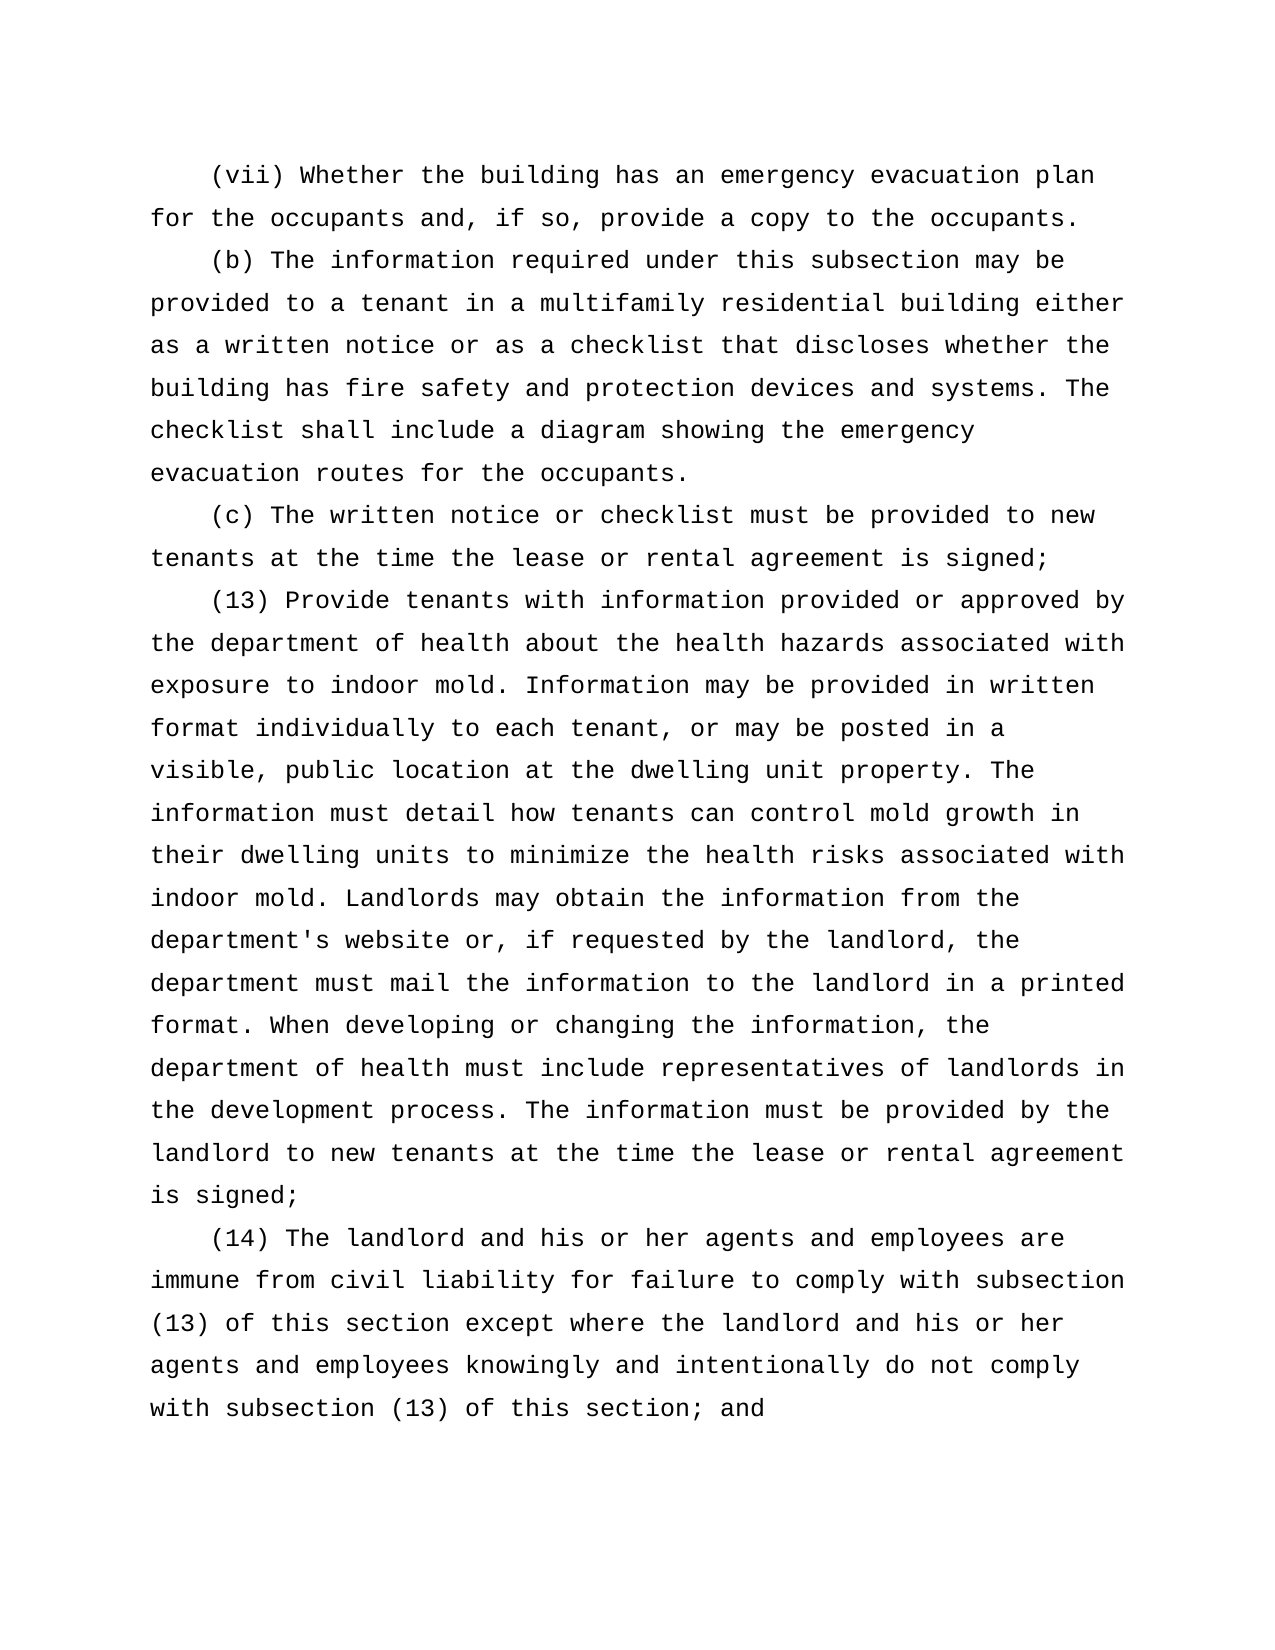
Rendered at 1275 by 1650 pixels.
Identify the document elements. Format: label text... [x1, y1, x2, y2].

text (c) The written notice or checklist must be provided to new tenants at the time the lease or rental agreement is signed; [150, 490, 1125, 575]
text (b) The information required under this subsection may be provided to a tenant in a multifamily residential building either as a written notice or as a checklist that discloses whether the building has fire safety and protection devices and systems. The checklist shall include a diagram showing the emergency evacuation routes for the occupants. [150, 235, 1125, 490]
text (13) Provide tenants with information provided or approved by the department of health about the health hazards associated with exposure to indoor mold. Information may be provided in written format individually to each tenant, or may be posted in a visible, public location at the dwelling unit property. The information must detail how tenants can control mold growth in their dwelling units to minimize the health risks associated with indoor mold. Landlords may obtain the information from the department's website or, if requested by the landlord, the department must mail the information to the landlord in a printed format. When developing or changing the information, the department of health must include representatives of landlords in the development process. The information must be provided by the landlord to new tenants at the time the lease or rental agreement is signed; [150, 575, 1125, 1212]
text (vii) Whether the building has an emergency evacuation plan for the occupants and, if so, provide a copy to the occupants. [150, 150, 1125, 235]
text (14) The landlord and his or her agents and employees are immune from civil liability for failure to comply with subsection (13) of this section except where the landlord and his or her agents and employees knowingly and intentionally do not comply with subsection (13) of this section; and [150, 1212, 1125, 1425]
